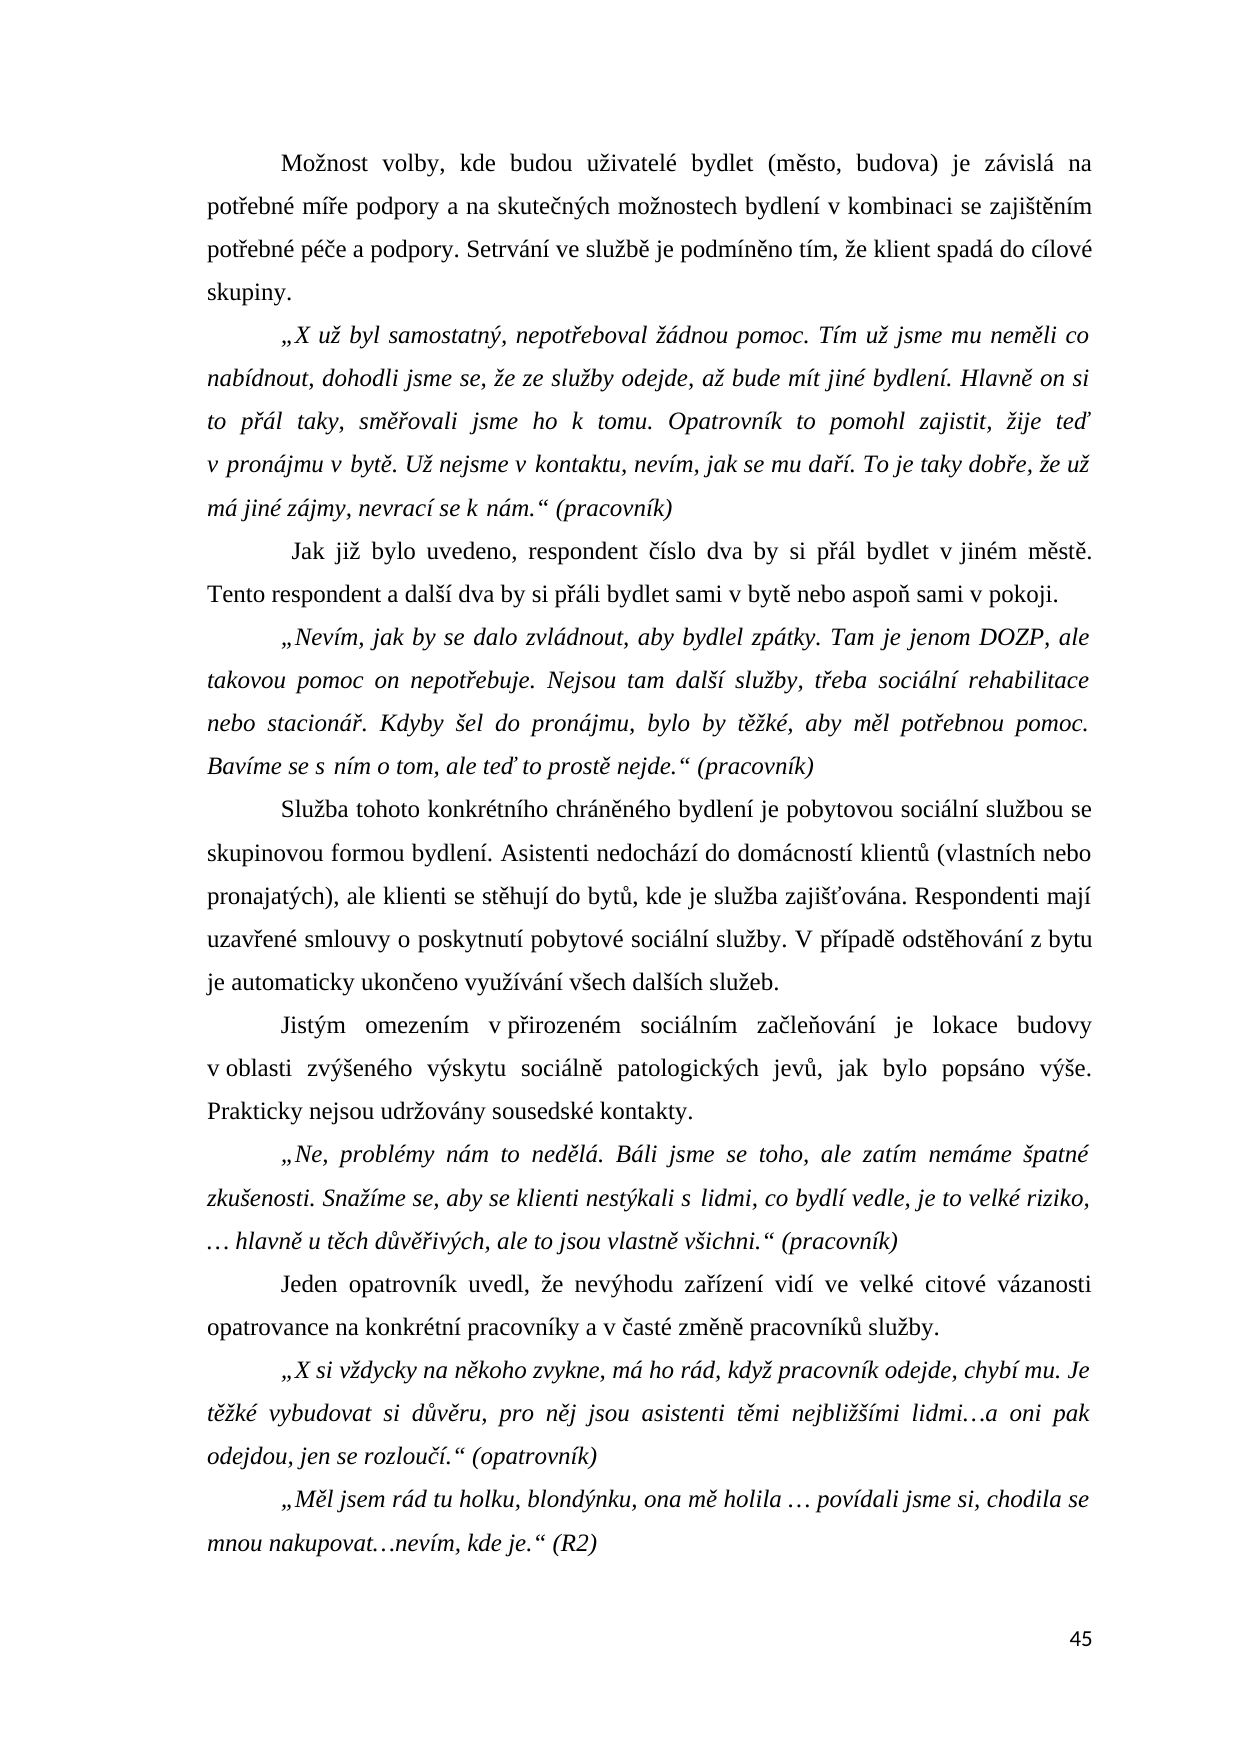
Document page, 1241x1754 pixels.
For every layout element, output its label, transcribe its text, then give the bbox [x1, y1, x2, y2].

text „Ne, problémy nám to nedělá. Báli jsme se toho, ale zatím nemáme špatné zkušenosti. Snažíme se, aby se klienti nestýkali s lidmi, co bydlí vedle, je to velké riziko, … hlavně u těch důvěřivých, ale to jsou vlastně všichni.“ (pracovník) [207, 1139, 1092, 1254]
text „Měl jsem rád tu holku, blondýnku, ona mě holila … povídali jsme si, chodila se mnou nakupovat…nevím, kde je.“ (R2) [207, 1484, 1092, 1556]
text „Nevím, jak by se dalo zvládnout, aby bydlel zpátky. Tam je jenom DOZP, ale takovou pomoc on nepotřebuje. Nejsou tam další služby, třeba sociální rehabilitace nebo stacionář. Kdyby šel do pronájmu, bylo by těžké, aby měl potřebnou pomoc. Bavíme se s ním o tom, ale teď to prostě nejde.“ (pracovník) [207, 622, 1092, 780]
text Jeden opatrovník uvedl, že nevýhodu zařízení vidí ve velké citové vázanosti opatrovance na konkrétní pracovníky a v časté změně pracovníků služby. [207, 1269, 1092, 1341]
text „X si vždycky na někoho zvykne, má ho rád, když pracovník odejde, chybí mu. Je těžké vybudovat si důvěru, pro něj jsou asistenti těmi nejbližšími lidmi…a oni pak odejdou, jen se rozloučí.“ (opatrovník) [207, 1355, 1092, 1470]
text „X už byl samostatný, nepotřeboval žádnou pomoc. Tím už jsme mu neměli co nabídnout, dohodli jsme se, že ze služby odejde, až bude mít jiné bydlení. Hlavně on si to přál taky, směřovali jsme ho k tomu. Opatrovník to pomohl zajistit, žije teď v pronájmu v bytě. Už nejsme v kontaktu, nevím, jak se mu daří. To je taky dobře, že už má jiné zájmy, nevrací se k nám.“ (pracovník) [207, 320, 1092, 521]
text Služba tohoto konkrétního chráněného bydlení je pobytovou sociální službou se skupinovou formou bydlení. Asistenti nedochází do domácností klientů (vlastních nebo pronajatých), ale klienti se stěhují do bytů, kde je služba zajišťována. Respondenti mají uzavřené smlouvy o poskytnutí pobytové sociální služby. V případě odstěhování z bytu je automaticky ukončeno využívání všech dalších služeb. [207, 794, 1092, 996]
text Jistým omezením v přirozeném sociálním začleňování je lokace budovy v oblasti zvýšeného výskytu sociálně patologických jevů, jak bylo popsáno výše. Prakticky nejsou udržovány sousedské kontakty. [207, 1010, 1092, 1125]
text Jak již bylo uvedeno, respondent číslo dva by si přál bydlet v jiném městě. Tento respondent a další dva by si přáli bydlet sami v bytě nebo aspoň sami v pokoji. [207, 536, 1092, 608]
text Možnost volby, kde budou uživatelé bydlet (město, budova) je závislá na potřebné míře podpory a na skutečných možnostech bydlení v kombinaci se zajištěním potřebné péče a podpory. Setrvání ve službě je podmíněno tím, že klient spadá do cílové skupiny. [207, 148, 1092, 306]
